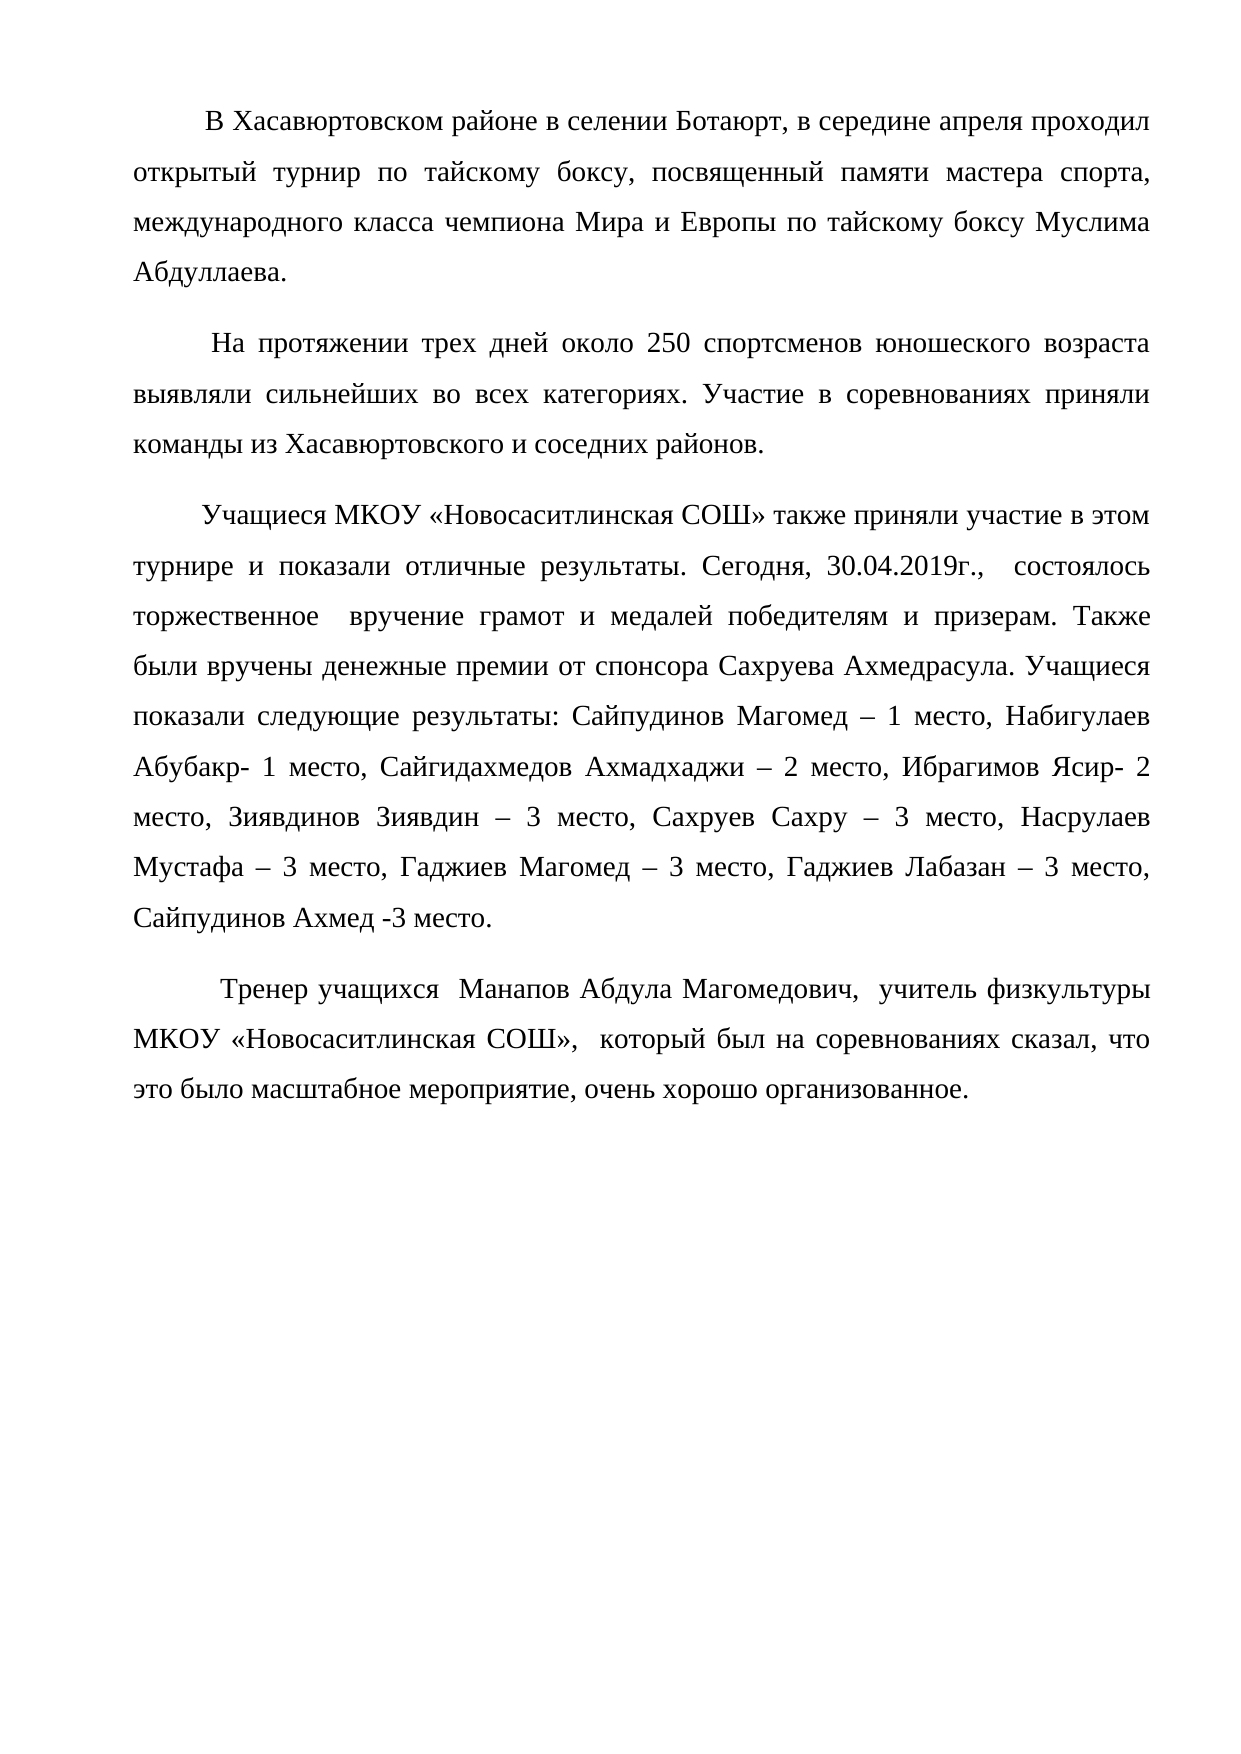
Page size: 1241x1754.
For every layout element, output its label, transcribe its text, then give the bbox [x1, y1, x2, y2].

text На протяжении трех дней около 250 спортсменов юношеского возраста выявляли сильнейших во всех категориях. Участие в соревнованиях приняли команды из Хасавюртовского и соседних районов. [133, 326, 1152, 460]
text Тренер учащихся Манапов Абдула Магомедович, учитель физкультуры МКОУ «Новосаситлинская СОШ», который был на соревнованиях сказал, что это было масштабное мероприятие, очень хорошо организованное. [133, 971, 1152, 1105]
text Учащиеся МКОУ «Новосаситлинская СОШ» также приняли участие в этом турнире и показали отличные результаты. Сегодня, 30.04.2019г., состоялось торжественное вручение грамот и медалей победителям и призерам. Также были вручены денежные премии от спонсора Сахруева Ахмедрасула. Учащиеся показали следующие результаты: Сайпудинов Магомед – 1 место, Набигулаев Абубакр- 1 место, Сайгидахмедов Ахмадхаджи – 2 место, Ибрагимов Ясир- 2 место, Зиявдинов Зиявдин – 3 место, Сахруев Сахру – 3 место, Насрулаев Мустафа – 3 место, Гаджиев Магомед – 3 место, Гаджиев Лабазан – 3 место, Сайпудинов Ахмед -3 место. [133, 497, 1152, 933]
text В Хасавюртовском районе в селении Ботаюрт, в середине апреля проходил открытый турнир по тайскому боксу, посвященный памяти мастера спорта, международного класса чемпиона Мира и Европы по тайскому боксу Муслима Абдуллаева. [133, 103, 1152, 288]
